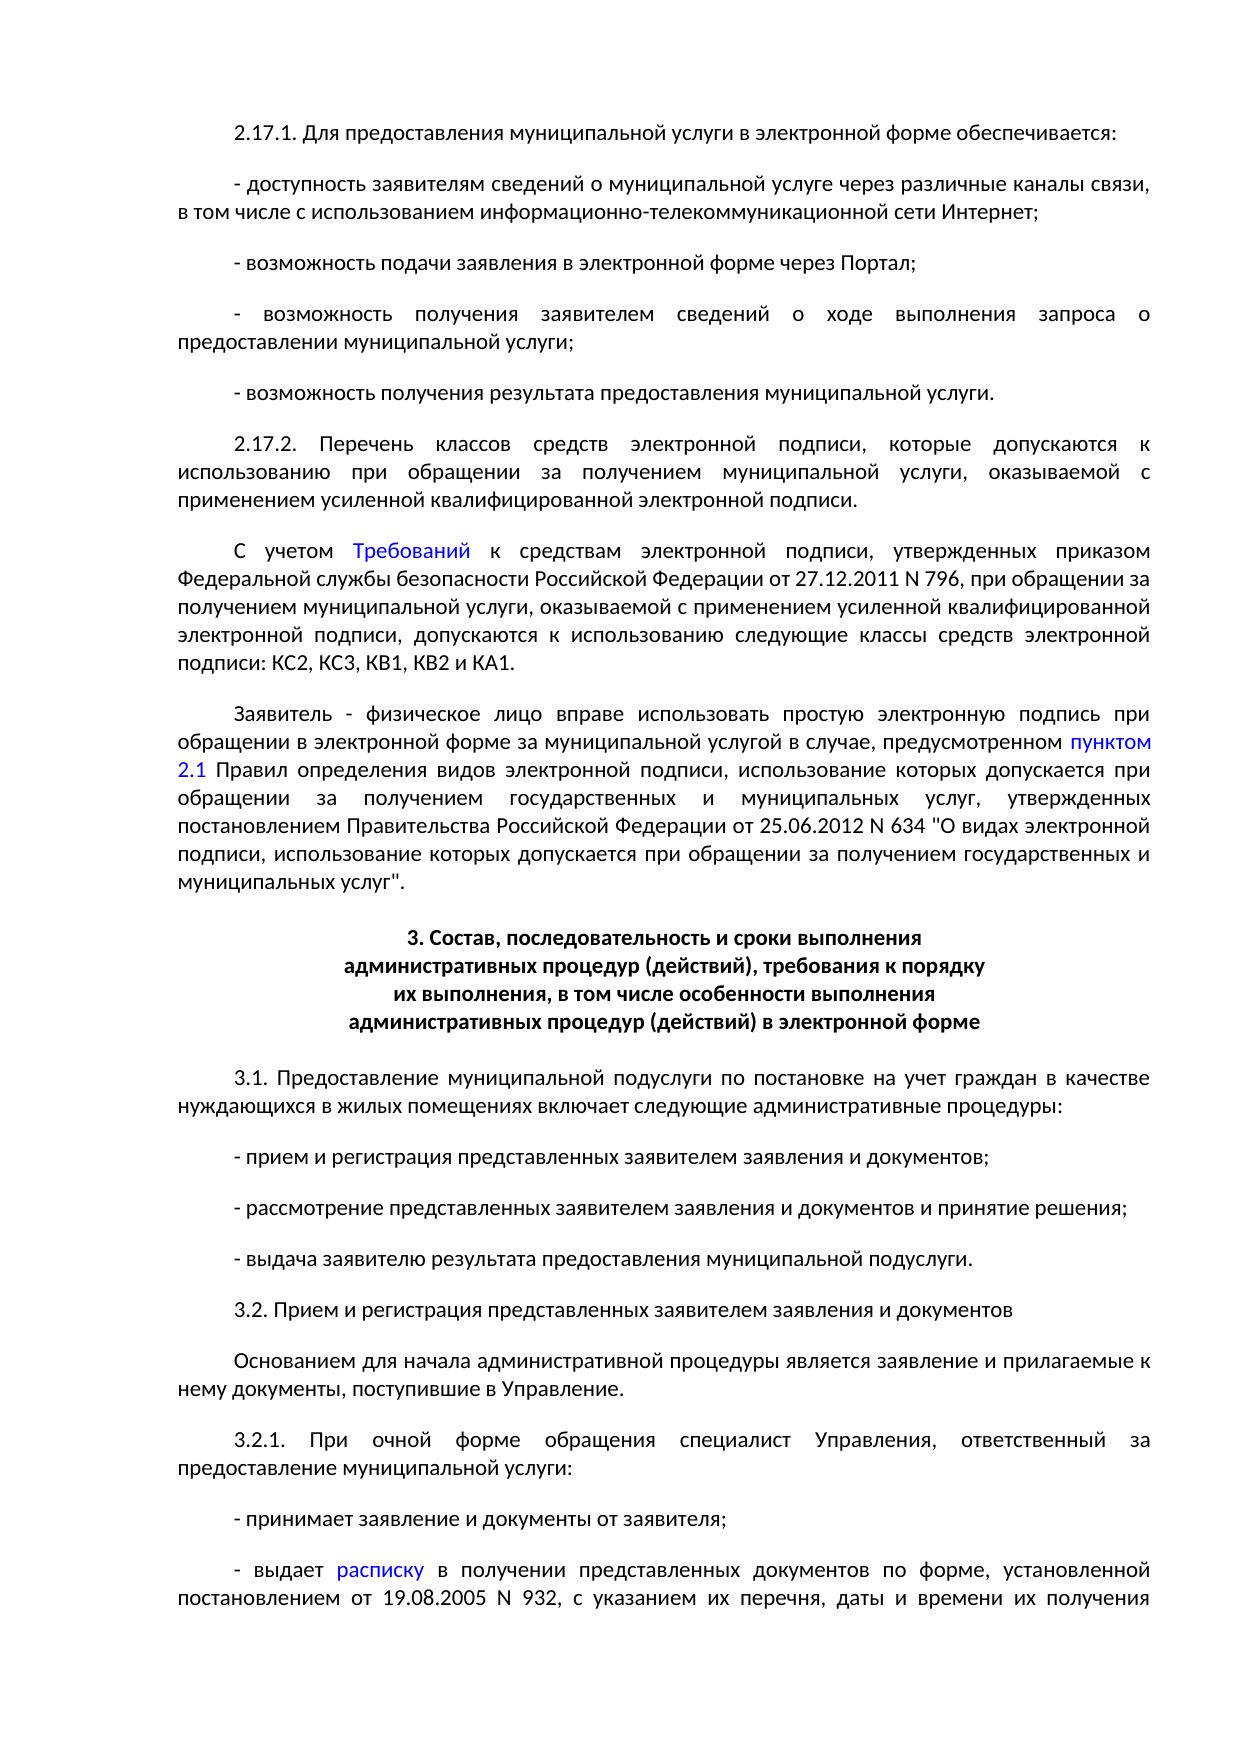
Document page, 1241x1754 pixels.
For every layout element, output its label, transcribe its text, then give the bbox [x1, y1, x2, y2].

title 3. Состав, последовательность и сроки выполнения [177, 923, 1152, 951]
text 3.2. Прием и регистрация представленных заявителем заявления и документов [177, 1295, 1152, 1323]
text - прием и регистрация представленных заявителем заявления и документов; [177, 1142, 1152, 1170]
text 3.2.1. При очной форме обращения специалист Управления, ответственный за предоставление муниципальной услуги: [177, 1425, 1152, 1481]
title их выполнения, в том числе особенности выполнения [177, 979, 1152, 1007]
text Основанием для начала административной процедуры является заявление и прилагаемые к нему документы, поступившие в Управление. [177, 1346, 1152, 1402]
text 2.17.1. Для предоставления муниципальной услуги в электронной форме обеспечивается: [177, 118, 1152, 146]
text 2.17.2. Перечень классов средств электронной подписи, которые допускаются к использованию при обращении за получением муниципальной услуги, оказываемой с применением усиленной квалифицированной электронной подписи. [177, 429, 1152, 513]
title административных процедур (действий) в электронной форме [177, 1007, 1152, 1035]
text - доступность заявителям сведений о муниципальной услуге через различные каналы связи, в том числе с использованием информационно-телекоммуникационной сети Интернет; [177, 169, 1152, 225]
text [177, 1555, 1152, 1611]
text С учетом Требований к средствам электронной подписи, утвержденных приказом Федеральной службы безопасности Российской Федерации от 27.12.2011 N 796, при обращении за получением муниципальной услуги, оказываемой с применением усиленной квалифицированной электронной подписи, допускаются к использованию следующие классы средств электронной подписи: КС2, КС3, КВ1, КВ2 и КА1. [177, 536, 1152, 676]
text - возможность получения заявителем сведений о ходе выполнения запроса о предоставлении муниципальной услуги; [177, 299, 1152, 355]
text - выдача заявителю результата предоставления муниципальной подуслуги. [177, 1244, 1152, 1272]
text - возможность получения результата предоставления муниципальной услуги. [177, 378, 1152, 406]
title административных процедур (действий), требования к порядку [177, 951, 1152, 979]
text 3.1. Предоставление муниципальной подуслуги по постановке на учет граждан в качестве нуждающихся в жилых помещениях включает следующие административные процедуры: [177, 1063, 1152, 1119]
text - возможность подачи заявления в электронной форме через Портал; [177, 248, 1152, 276]
text - рассмотрение представленных заявителем заявления и документов и принятие решения; [177, 1193, 1152, 1221]
text Заявитель - физическое лицо вправе использовать простую электронную подпись при обращении в электронной форме за муниципальной услугой в случае, предусмотренном пунктом 2.1 Правил определения видов электронной подписи, использование которых допускается при обращении за получением государственных и муниципальных услуг, утвержденных постановлением Правительства Российской Федерации от 25.06.2012 N 634 "О видах электронной подписи, использование которых допускается при обращении за получением государственных и муниципальных услуг". [177, 699, 1152, 895]
text - принимает заявление и документы от заявителя; [177, 1504, 1152, 1532]
